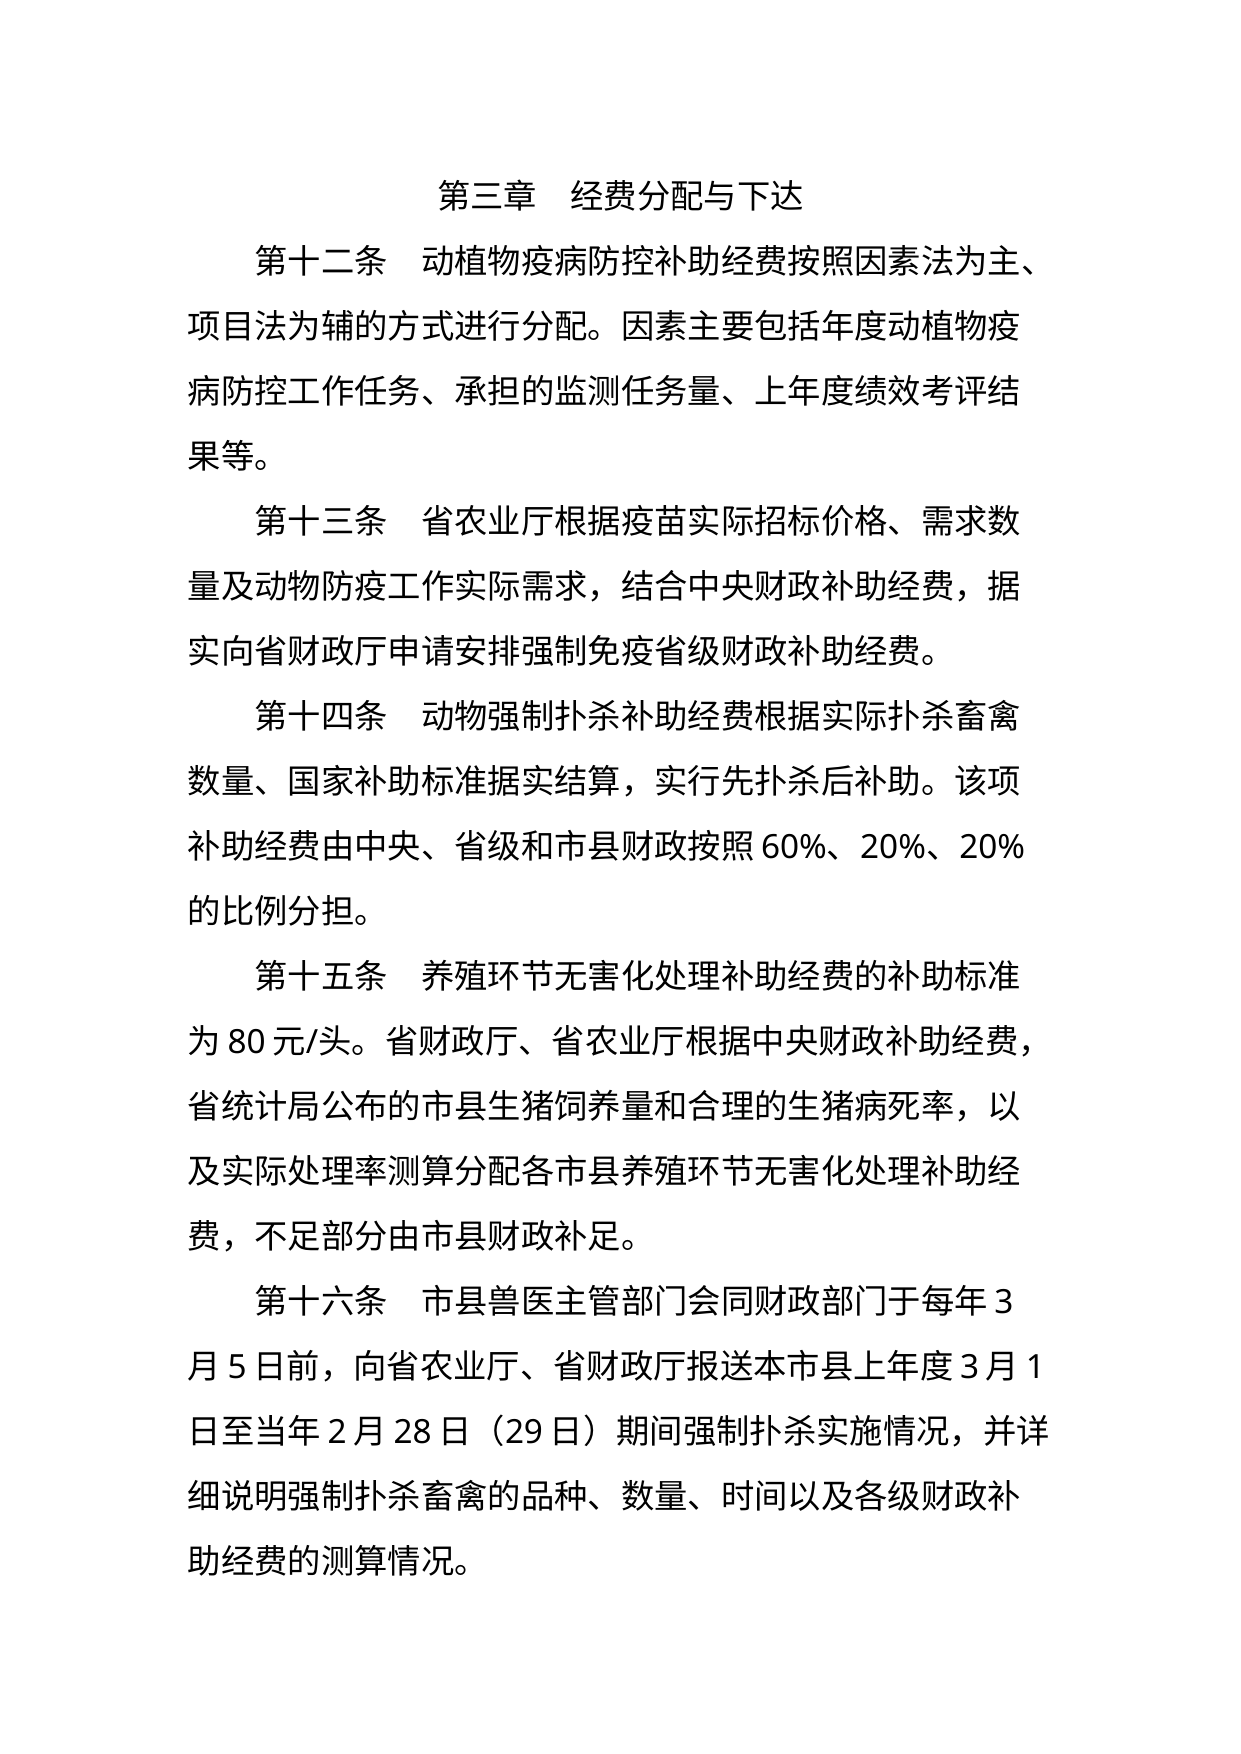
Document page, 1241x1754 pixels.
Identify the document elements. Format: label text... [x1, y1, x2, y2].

text 第十四条 动物强制扑杀补助经费根据实际扑杀畜禽数量、国家补助标准据实结算，实行先扑杀后补助。该项补助经费由中央、省级和市县财政按照60%、20%、20%的比例分担。 [187, 682, 1053, 942]
text 第三章 经费分配与下达 [187, 162, 1053, 227]
text 第十三条 省农业厅根据疫苗实际招标价格、需求数量及动物防疫工作实际需求，结合中央财政补助经费，据实向省财政厅申请安排强制免疫省级财政补助经费。 [187, 487, 1053, 682]
text 第十五条 养殖环节无害化处理补助经费的补助标准为80元/头。省财政厅、省农业厅根据中央财政补助经费，省统计局公布的市县生猪饲养量和合理的生猪病死率，以及实际处理率测算分配各市县养殖环节无害化处理补助经费，不足部分由市县财政补足。 [187, 942, 1053, 1267]
text 第十二条 动植物疫病防控补助经费按照因素法为主、项目法为辅的方式进行分配。因素主要包括年度动植物疫病防控工作任务、承担的监测任务量、上年度绩效考评结果等。 [187, 227, 1053, 487]
text 第十六条 市县兽医主管部门会同财政部门于每年3月5日前，向省农业厅、省财政厅报送本市县上年度3月1日至当年2月28日（29日）期间强制扑杀实施情况，并详细说明强制扑杀畜禽的品种、数量、时间以及各级财政补助经费的测算情况。 [187, 1267, 1053, 1592]
